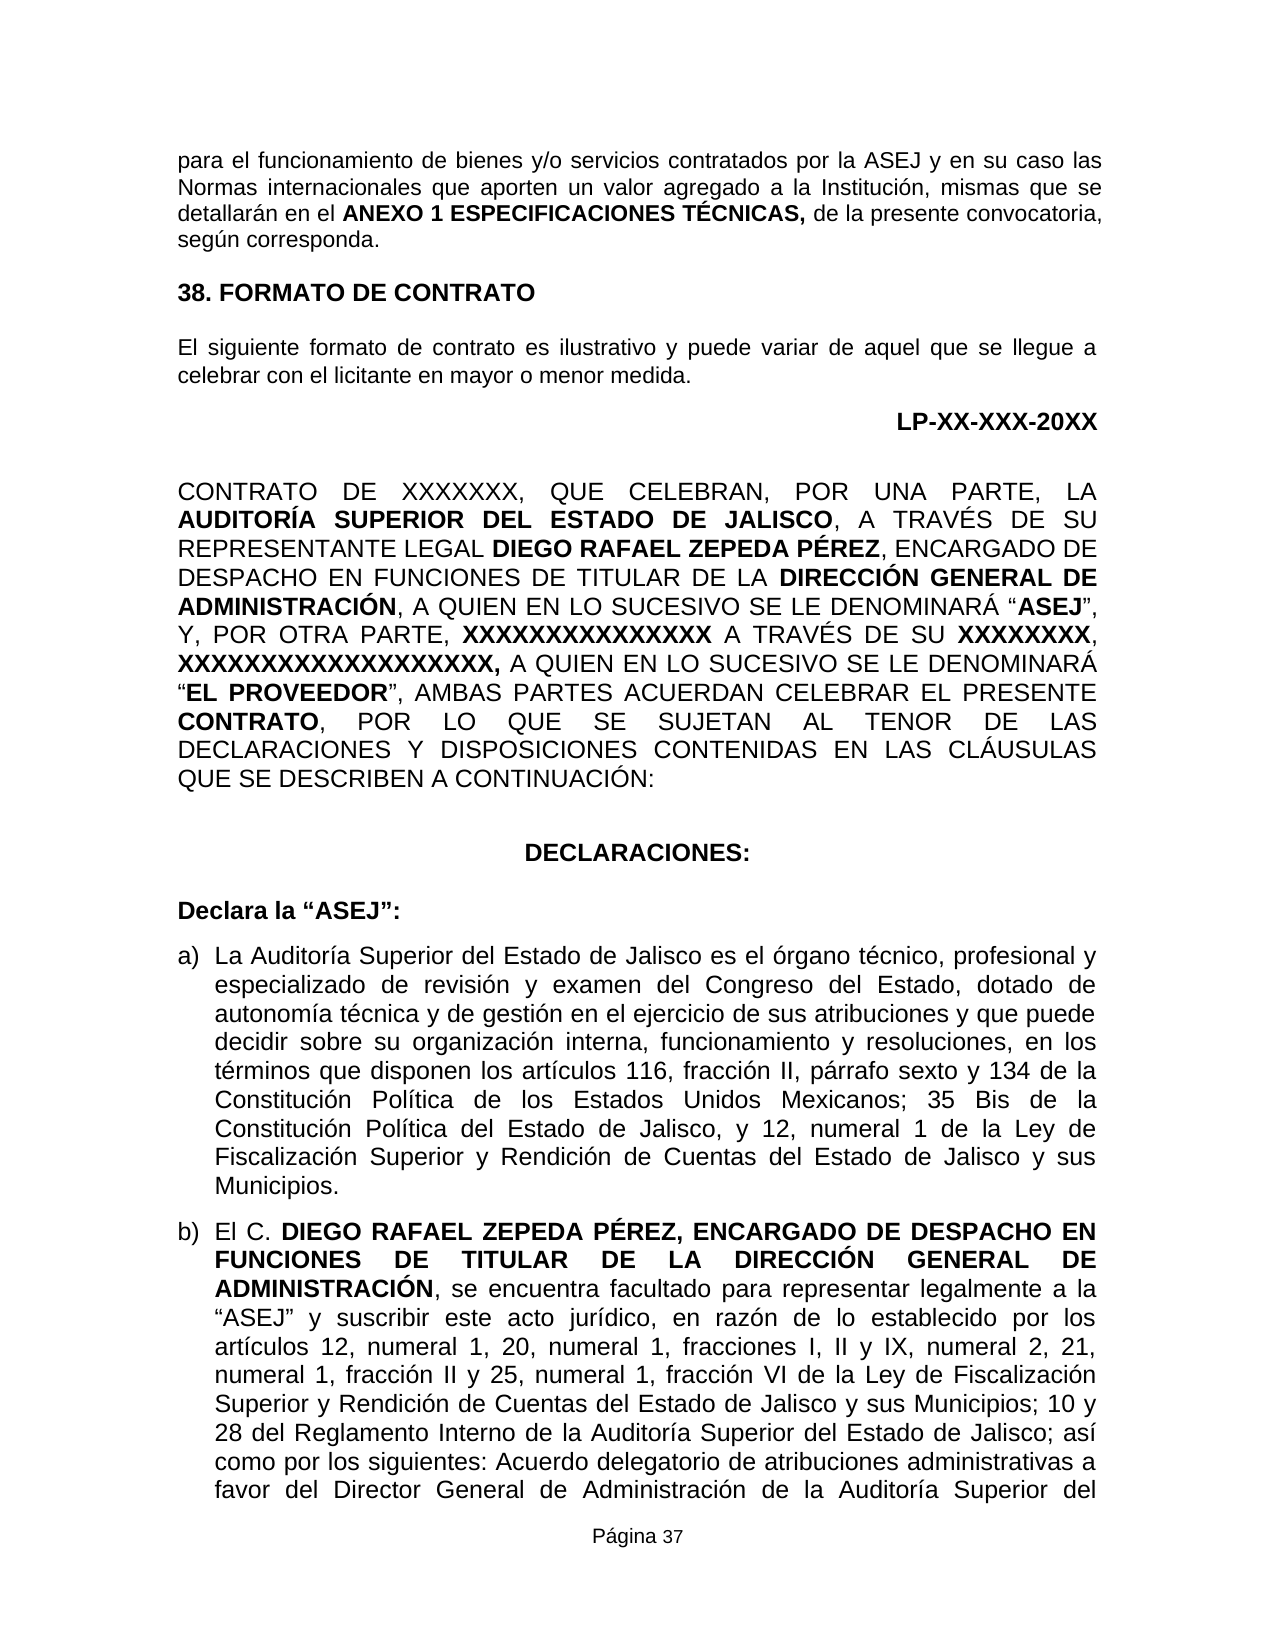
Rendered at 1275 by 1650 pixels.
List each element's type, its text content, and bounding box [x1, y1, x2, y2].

text DECLARACIONES: [177, 838, 1098, 867]
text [177, 148, 1103, 253]
subtitle 38. FORMATO DE CONTRATO [177, 278, 1098, 306]
text Declara la “ASEJ”: [177, 896, 1098, 924]
text CONTRATO DE XXXXXXX, QUE CELEBRAN, POR UNA PARTE, LA AUDITORÍA SUPERIOR DEL ESTADO DE JALISCO, A TRAVÉS DE SU REPRESENTANTE LEGAL DIEGO RAFAEL ZEPEDA PÉREZ, ENCARGADO DE DESPACHO EN FUNCIONES DE TITULAR DE LA DIRECCIÓN GENERAL DE ADMINISTRACIÓN, A QUIEN EN LO SUCESIVO SE LE DENOMINARÁ “ASEJ”, Y, POR OTRA PARTE, XXXXXXXXXXXXXXX A TRAVÉS DE SU XXXXXXXX, XXXXXXXXXXXXXXXXXXX, A QUIEN EN LO SUCESIVO SE LE DENOMINARÁ “EL PROVEEDOR”, AMBAS PARTES ACUERDAN CELEBRAR EL PRESENTE CONTRATO, POR LO QUE SE SUJETAN AL TENOR DE LAS DECLARACIONES Y DISPOSICIONES CONTENIDAS EN LAS CLÁUSULAS QUE SE DESCRIBEN A CONTINUACIÓN: [177, 477, 1098, 793]
list La Auditoría Superior del Estado de Jalisco es el órgano técnico, profesional y especializado de revisión y examen del Congreso del Estado, dotado de autonomía técnica y de gestión en el ejercicio de sus atribuciones y que puede decidir sobre su organización interna, funcionamiento y resoluciones, en los términos que disponen los artículos 116, fracción II, párrafo sexto y 134 de la Constitución Política de los Estados Unidos Mexicanos; 35 Bis de la Constitución Política del Estado de Jalisco, y 12, numeral 1 de la Ley de Fiscalización Superior y Rendición de Cuentas del Estado de Jalisco y sus Municipios. [177, 941, 1098, 1200]
text El siguiente formato de contrato es ilustrativo y puede variar de aquel que se llegue a celebrar con el licitante en mayor o menor medida. [177, 334, 1098, 388]
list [177, 1217, 1098, 1504]
text LP-XX-XXX-20XX [177, 407, 1098, 436]
